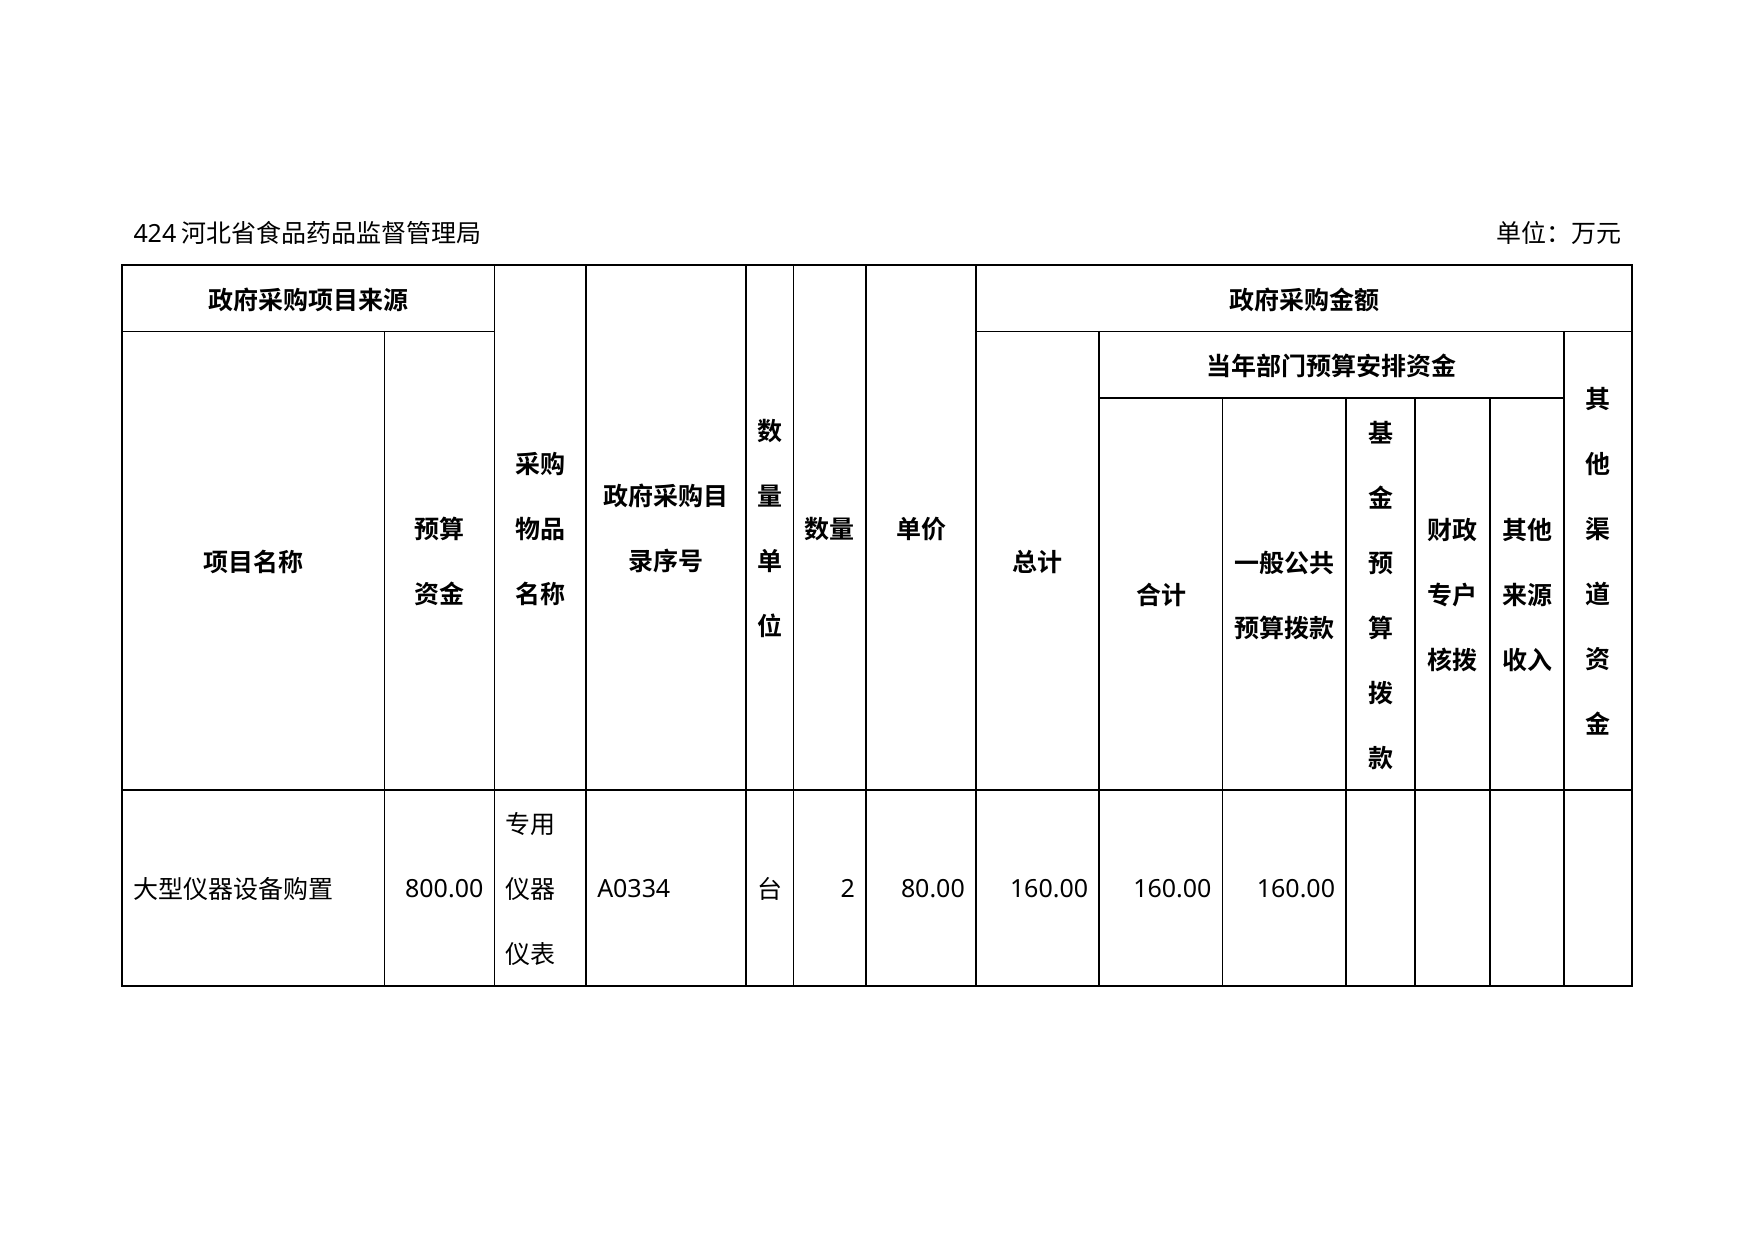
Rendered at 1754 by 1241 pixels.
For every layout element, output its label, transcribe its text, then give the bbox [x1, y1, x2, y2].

table_cell [1416, 791, 1489, 985]
table_cell 其他来源收入 [1491, 399, 1563, 789]
table_cell A0334 [587, 791, 745, 985]
table_cell 800.00 [385, 791, 494, 985]
table_cell 政府采购项目来源 [123, 266, 494, 331]
table_cell 其他渠道资金 [1565, 332, 1631, 789]
table_cell 政府采购目录序号 [587, 266, 745, 789]
table_cell [1565, 791, 1631, 985]
table_cell 80.00 [867, 791, 975, 985]
table_cell [1347, 791, 1414, 985]
table_cell 项目名称 [123, 332, 384, 789]
table_cell 财政专户核拨 [1416, 399, 1489, 789]
table_cell 专用仪器仪表 [495, 791, 585, 985]
table_cell 预算 资金 [385, 332, 494, 789]
table_cell 基金预算拨款 [1347, 399, 1414, 789]
table_cell 当年部门预算安排资金 [1100, 332, 1563, 397]
table_cell 合计 [1100, 399, 1222, 789]
table_cell 台 [747, 791, 793, 985]
table_cell 一般公共预算拨款 [1223, 399, 1345, 789]
table_cell 2 [794, 791, 865, 985]
table_cell 政府采购金额 [977, 266, 1631, 331]
table_cell [1491, 791, 1563, 985]
table_cell 数量 [794, 266, 865, 789]
table_cell 160.00 [977, 791, 1098, 985]
table_cell 总计 [977, 332, 1098, 789]
table_cell 大型仪器设备购置 [123, 791, 384, 985]
table_cell 160.00 [1100, 791, 1222, 985]
table_cell 单价 [867, 266, 975, 789]
table_cell 160.00 [1223, 791, 1345, 985]
table_header 424河北省食品药品监督管理局 [123, 199, 975, 264]
table_cell 采购物品名称 [495, 266, 585, 789]
table_header 单位：万元 [977, 199, 1631, 264]
table_cell 数量 单位 [747, 266, 793, 789]
